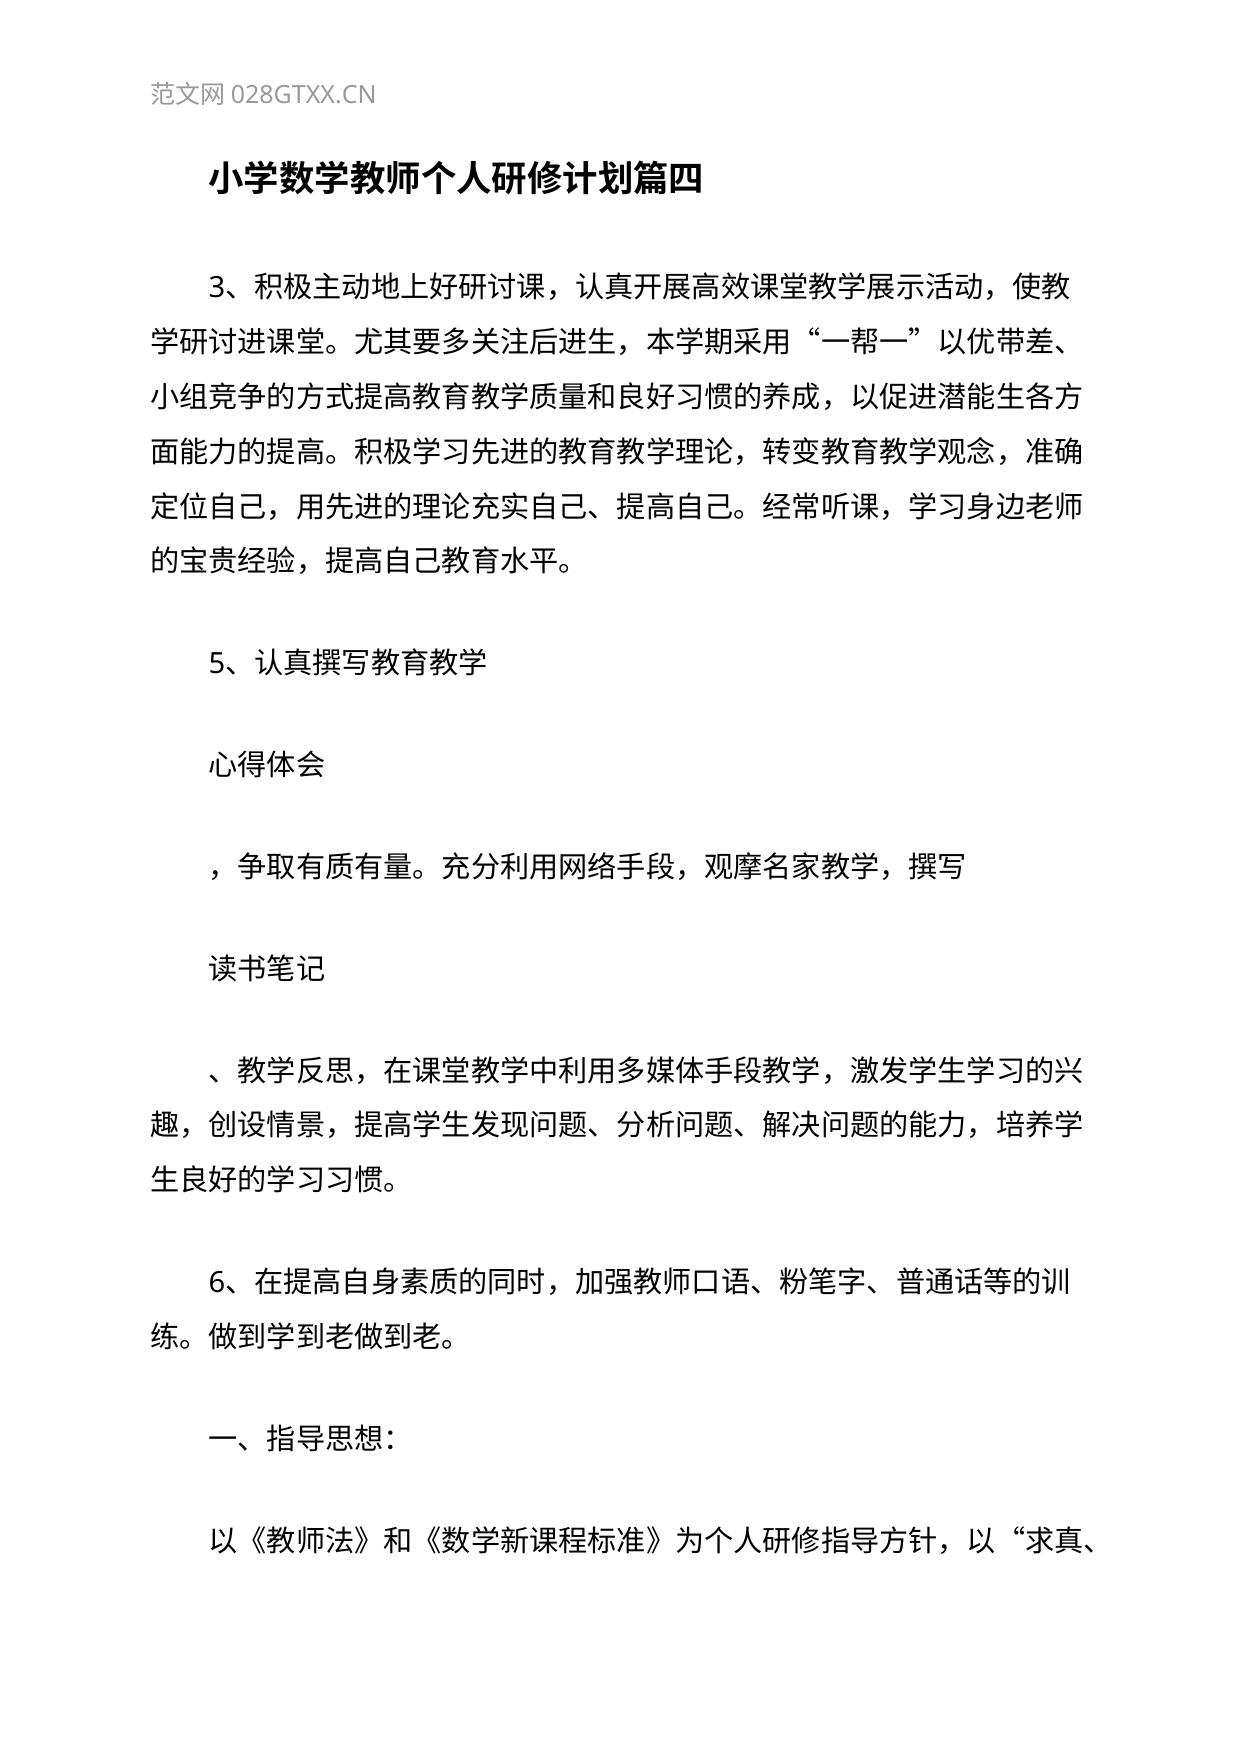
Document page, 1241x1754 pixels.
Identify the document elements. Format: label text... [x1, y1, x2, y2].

text ，争取有质有量。充分利用网络手段，观摩名家教学，撰写 [150, 843, 1090, 886]
text 小学数学教师个人研修计划篇四 [150, 150, 1090, 201]
text 读书笔记 [150, 945, 1090, 988]
text 6、在提高自身素质的同时，加强教师口语、粉笔字、普通话等的训练。做到学到老做到老。 [150, 1259, 1090, 1356]
text 一、指导思想： [150, 1415, 1090, 1458]
text 5、认真撰写教育教学 [150, 640, 1090, 682]
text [150, 1517, 1090, 1559]
text 、教学反思，在课堂教学中利用多媒体手段教学，激发学生学习的兴趣，创设情景，提高学生发现问题、分析问题、解决问题的能力，培养学生良好的学习习惯。 [150, 1047, 1090, 1199]
text 心得体会 [150, 742, 1090, 784]
text 3、积极主动地上好研讨课，认真开展高效课堂教学展示活动，使教学研讨进课堂。尤其要多关注后进生，本学期采用“一帮一”以优带差、小组竞争的方式提高教育教学质量和良好习惯的养成，以促进潜能生各方面能力的提高。积极学习先进的教育教学理论，转变教育教学观念，准确定位自己，用先进的理论充实自己、提高自己。经常听课，学习身边老师的宝贵经验，提高自己教育水平。 [150, 263, 1090, 580]
